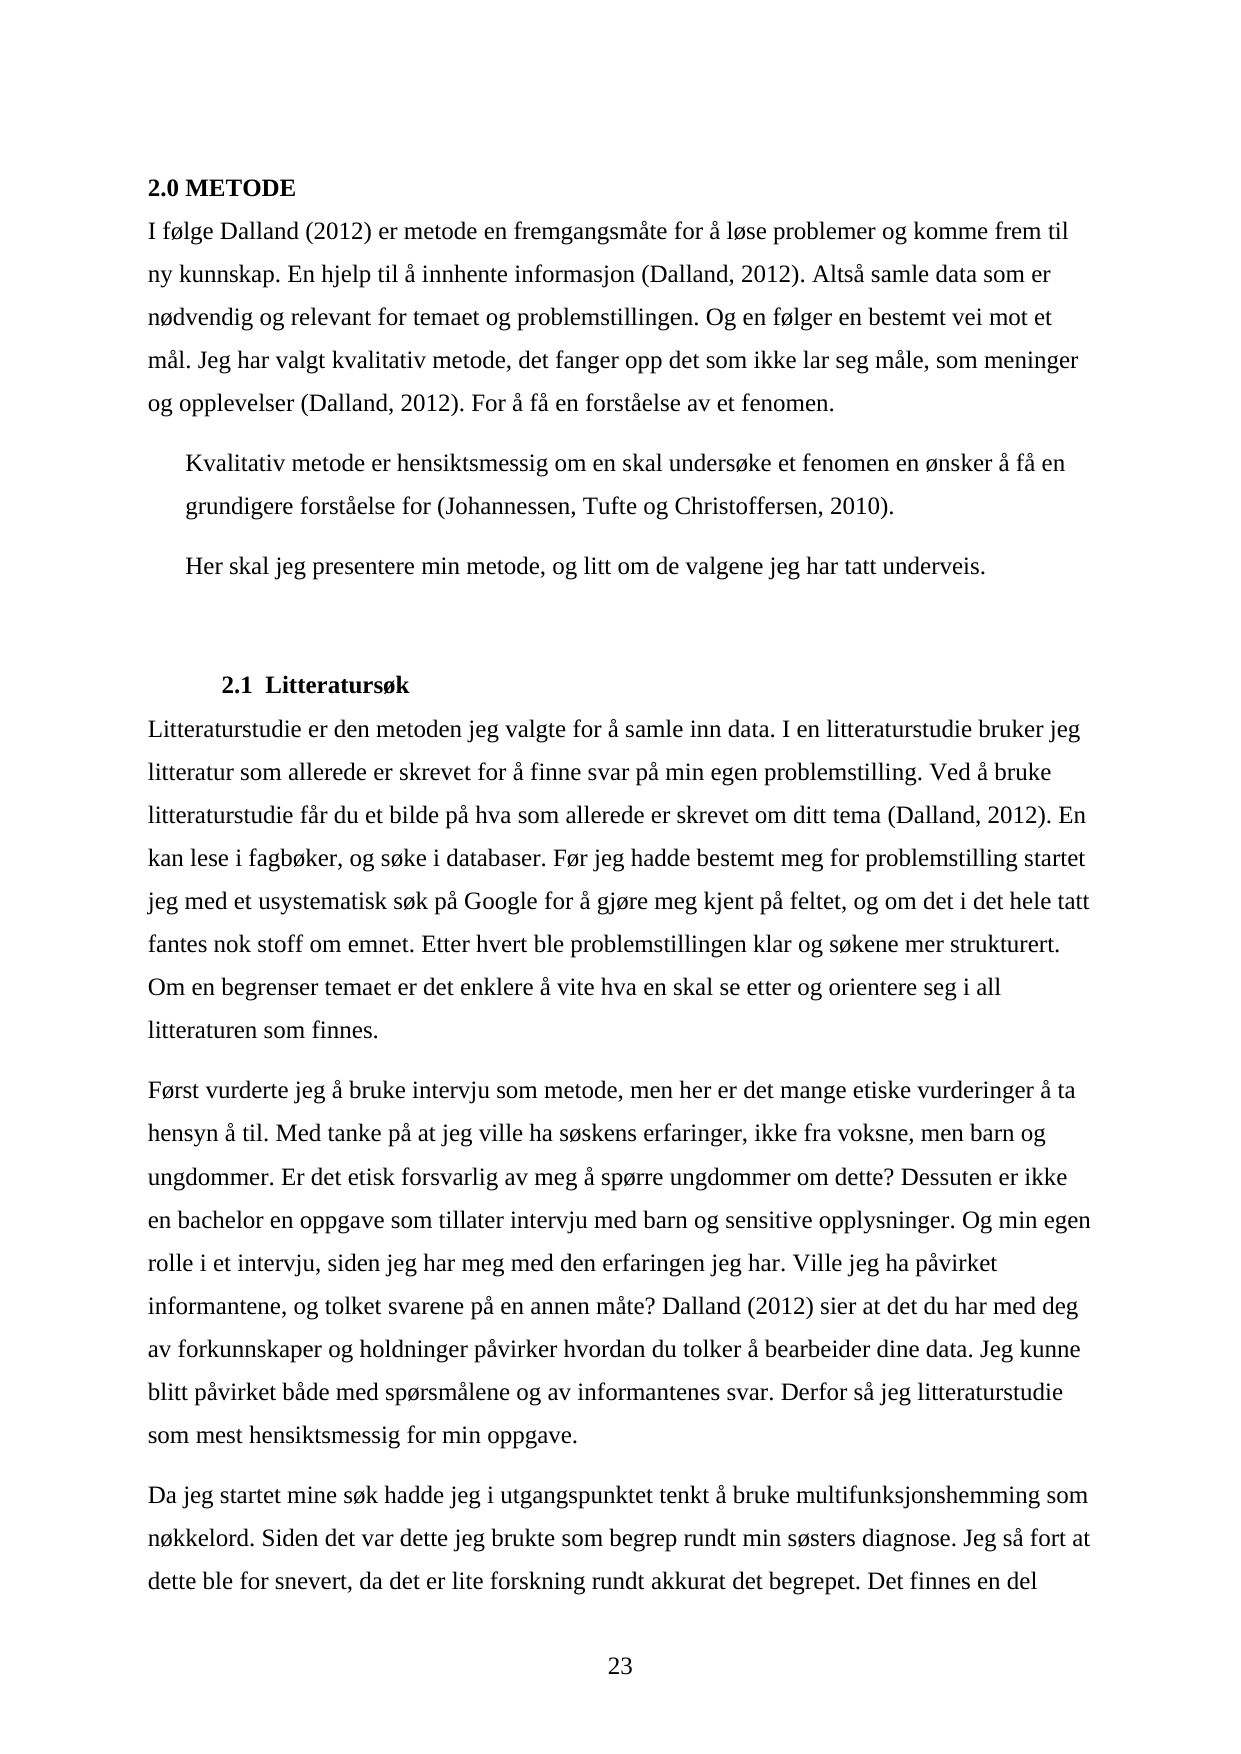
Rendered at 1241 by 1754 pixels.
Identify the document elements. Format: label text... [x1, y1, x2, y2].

text Først vurderte jeg å bruke intervju som metode, men her er det mange etiske vurderinger å ta hensyn å til. Med tanke på at jeg ville ha søskens erfaringer, ikke fra voksne, men barn og ungdommer. Er det etisk forsvarlig av meg å spørre ungdommer om dette? Dessuten er ikke en bachelor en oppgave som tillater intervju med barn og sensitive opplysninger. Og min egen rolle i et intervju, siden jeg har meg med den erfaringen jeg har. Ville jeg ha påvirket informantene, og tolket svarene på en annen måte? Dalland (2012) sier at det du har med deg av forkunnskaper og holdninger påvirker hvordan du tolker å bearbeider dine data. Jeg kunne blitt påvirket både med spørsmålene og av informantenes svar. Derfor så jeg litteraturstudie som mest hensiktsmessig for min oppgave. [148, 1075, 1092, 1449]
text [148, 1480, 1092, 1595]
text Her skal jeg presentere min metode, og litt om de valgene jeg har tatt underveis. [148, 551, 1092, 580]
subtitle Litteratursøk [221, 671, 1092, 699]
text I følge Dalland (2012) er metode en fremgangsmåte for å løse problemer og komme frem til ny kunnskap. En hjelp til å innhente informasjon (Dalland, 2012). Altså samle data som er nødvendig og relevant for temaet og problemstillingen. Og en følger en bestemt vei mot et mål. Jeg har valgt kvalitativ metode, det fanger opp det som ikke lar seg måle, som meninger og opplevelser (Dalland, 2012). For å få en forståelse av et fenomen. [148, 216, 1092, 417]
list Kvalitativ metode er hensiktsmessig om en skal undersøke et fenomen en ønsker å få en grundigere forståelse for (Johannessen, Tufte og Christoffersen, 2010). [185, 448, 1092, 520]
text Litteraturstudie er den metoden jeg valgte for å samle inn data. I en litteraturstudie bruker jeg litteratur som allerede er skrevet for å finne svar på min egen problemstilling. Ved å bruke litteraturstudie får du et bilde på hva som allerede er skrevet om ditt tema (Dalland, 2012). En kan lese i fagbøker, og søke i databaser. Før jeg hadde bestemt meg for problemstilling startet jeg med et usystematisk søk på Google for å gjøre meg kjent på feltet, og om det i det hele tatt fantes nok stoff om emnet. Etter hvert ble problemstillingen klar og søkene mer strukturert. Om en begrenser temaet er det enklere å vite hva en skal se etter og orientere seg i all litteraturen som finnes. [148, 714, 1092, 1044]
subtitle METODE [148, 173, 1092, 201]
